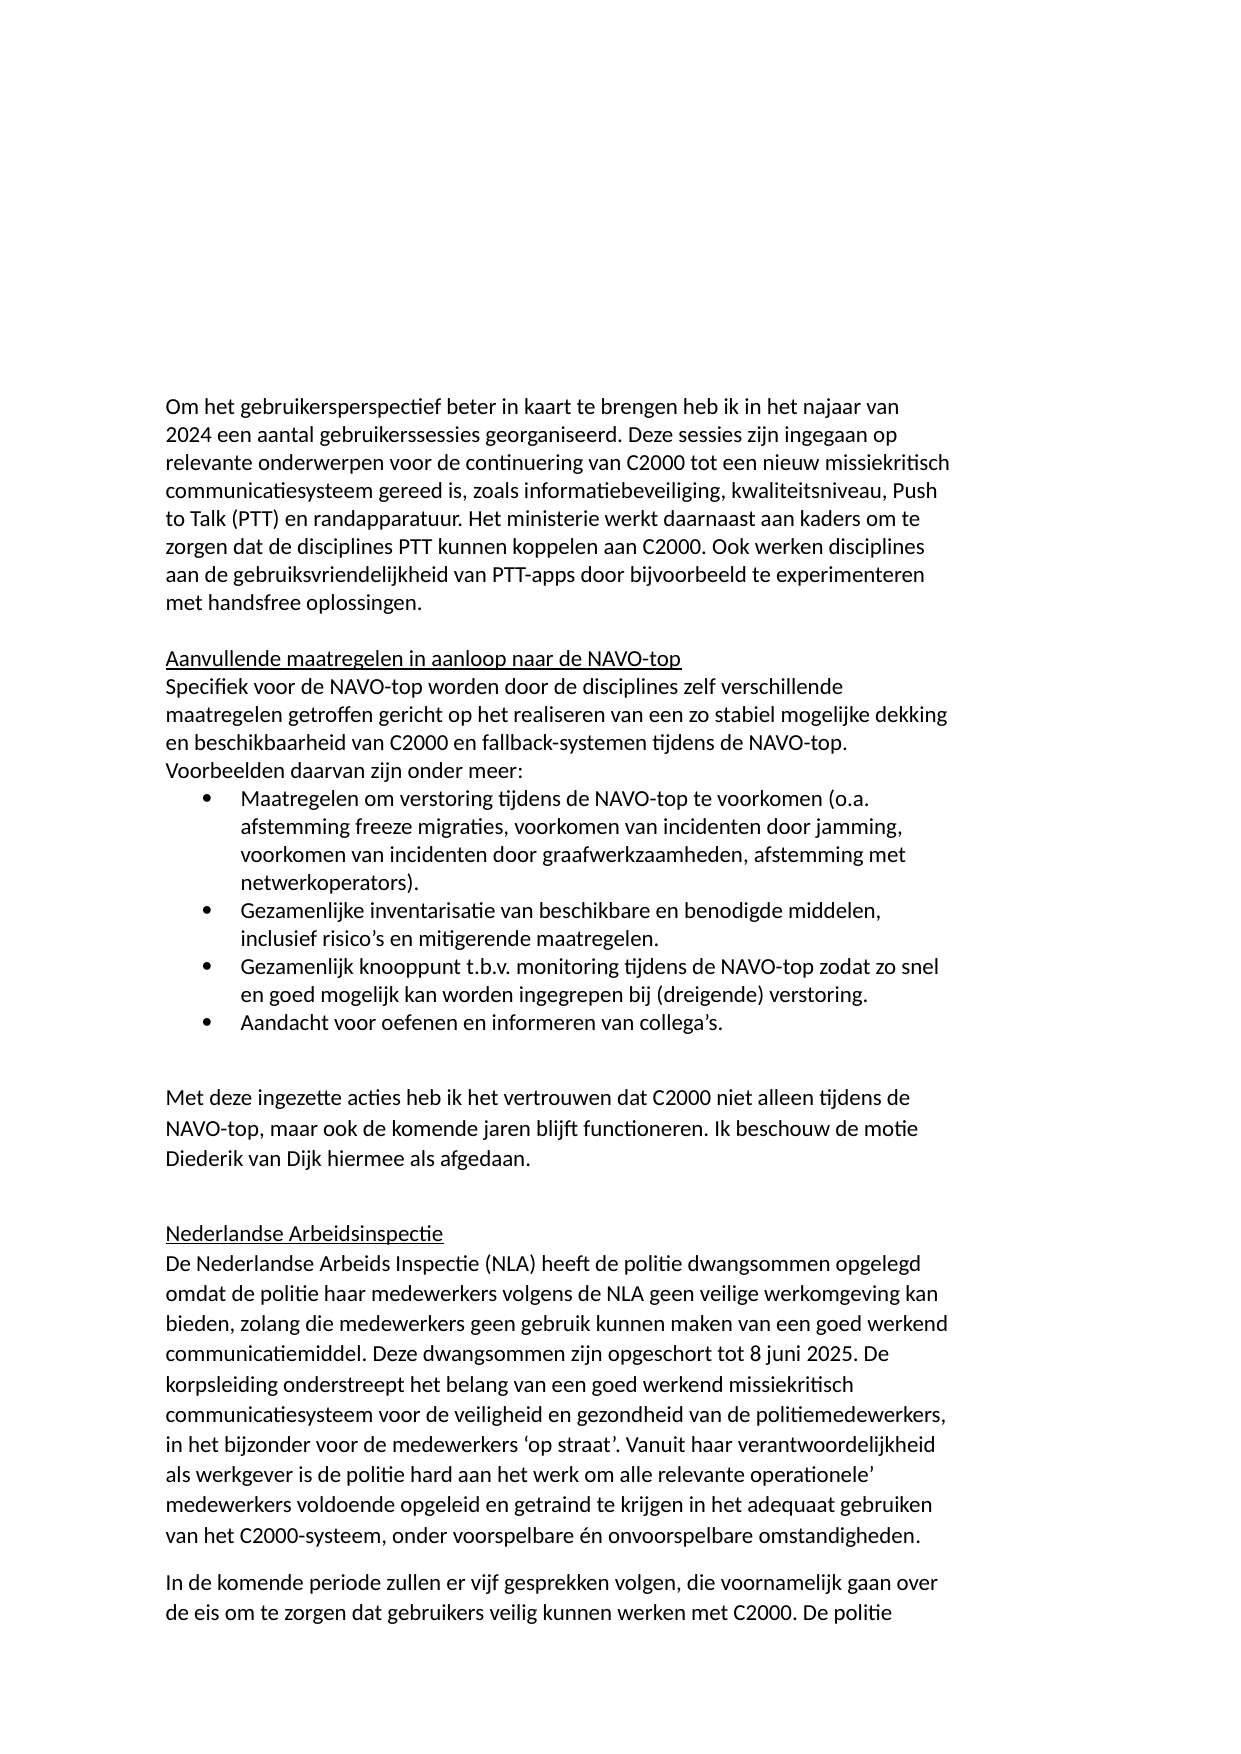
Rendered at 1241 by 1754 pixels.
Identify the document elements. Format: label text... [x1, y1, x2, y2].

text Nederlandse Arbeidsinspectie De Nederlandse Arbeids Inspectie (NLA) heeft de politie dwangsommen opgelegd omdat de politie haar medewerkers volgens de NLA geen veilige werkomgeving kan bieden, zolang die medewerkers geen gebruik kunnen maken van een goed werkend communicatiemiddel. Deze dwangsommen zijn opgeschort tot 8 juni 2025. De korpsleiding onderstreept het belang van een goed werkend missiekritisch communicatiesysteem voor de veiligheid en gezondheid van de politiemedewerkers, in het bijzonder voor de medewerkers ‘op straat’. Vanuit haar verantwoordelijkheid als werkgever is de politie hard aan het werk om alle relevante operationele’ medewerkers voldoende opgeleid en getraind te krijgen in het adequaat gebruiken van het C2000-systeem, onder voorspelbare én onvoorspelbare omstandigheden. [165, 1219, 951, 1549]
text Met deze ingezette acties heb ik het vertrouwen dat C2000 niet alleen tijdens de NAVO-top, maar ook de komende jaren blijft functioneren. Ik beschouw de motie Diederik van Dijk hiermee als afgedaan. [165, 1083, 951, 1172]
list Maatregelen om verstoring tijdens de NAVO-top te voorkomen (o.a. afstemming freeze migraties, voorkomen van incidenten door jamming, voorkomen van incidenten door graafwerkzaamheden, afstemming met netwerkoperators). [203, 784, 951, 896]
text Aanvullende maatregelen in aanloop naar de NAVO-top Specifiek voor de NAVO-top worden door de disciplines zelf verschillende maatregelen getroffen gericht op het realiseren van een zo stabiel mogelijke dekking en beschikbaarheid van C2000 en fallback-systemen tijdens de NAVO-top. Voorbeelden daarvan zijn onder meer: [165, 644, 951, 784]
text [165, 1568, 951, 1626]
text Om het gebruikersperspectief beter in kaart te brengen heb ik in het najaar van 2024 een aantal gebruikerssessies georganiseerd. Deze sessies zijn ingegaan op relevante onderwerpen voor de continuering van C2000 tot een nieuw missiekritisch communicatiesysteem gereed is, zoals informatiebeveiliging, kwaliteitsniveau, Push to Talk (PTT) en randapparatuur. Het ministerie werkt daarnaast aan kaders om te zorgen dat de disciplines PTT kunnen koppelen aan C2000. Ook werken disciplines aan de gebruiksvriendelijkheid van PTT-apps door bijvoorbeeld te experimenteren met handsfree oplossingen. [165, 392, 951, 616]
list Gezamenlijke inventarisatie van beschikbare en benodigde middelen, inclusief risico’s en mitigerende maatregelen. [203, 896, 951, 952]
list Aandacht voor oefenen en informeren van collega’s. [203, 1008, 951, 1037]
list Gezamenlijk knooppunt t.b.v. monitoring tijdens de NAVO-top zodat zo snel en goed mogelijk kan worden ingegrepen bij (dreigende) verstoring. [203, 952, 951, 1008]
